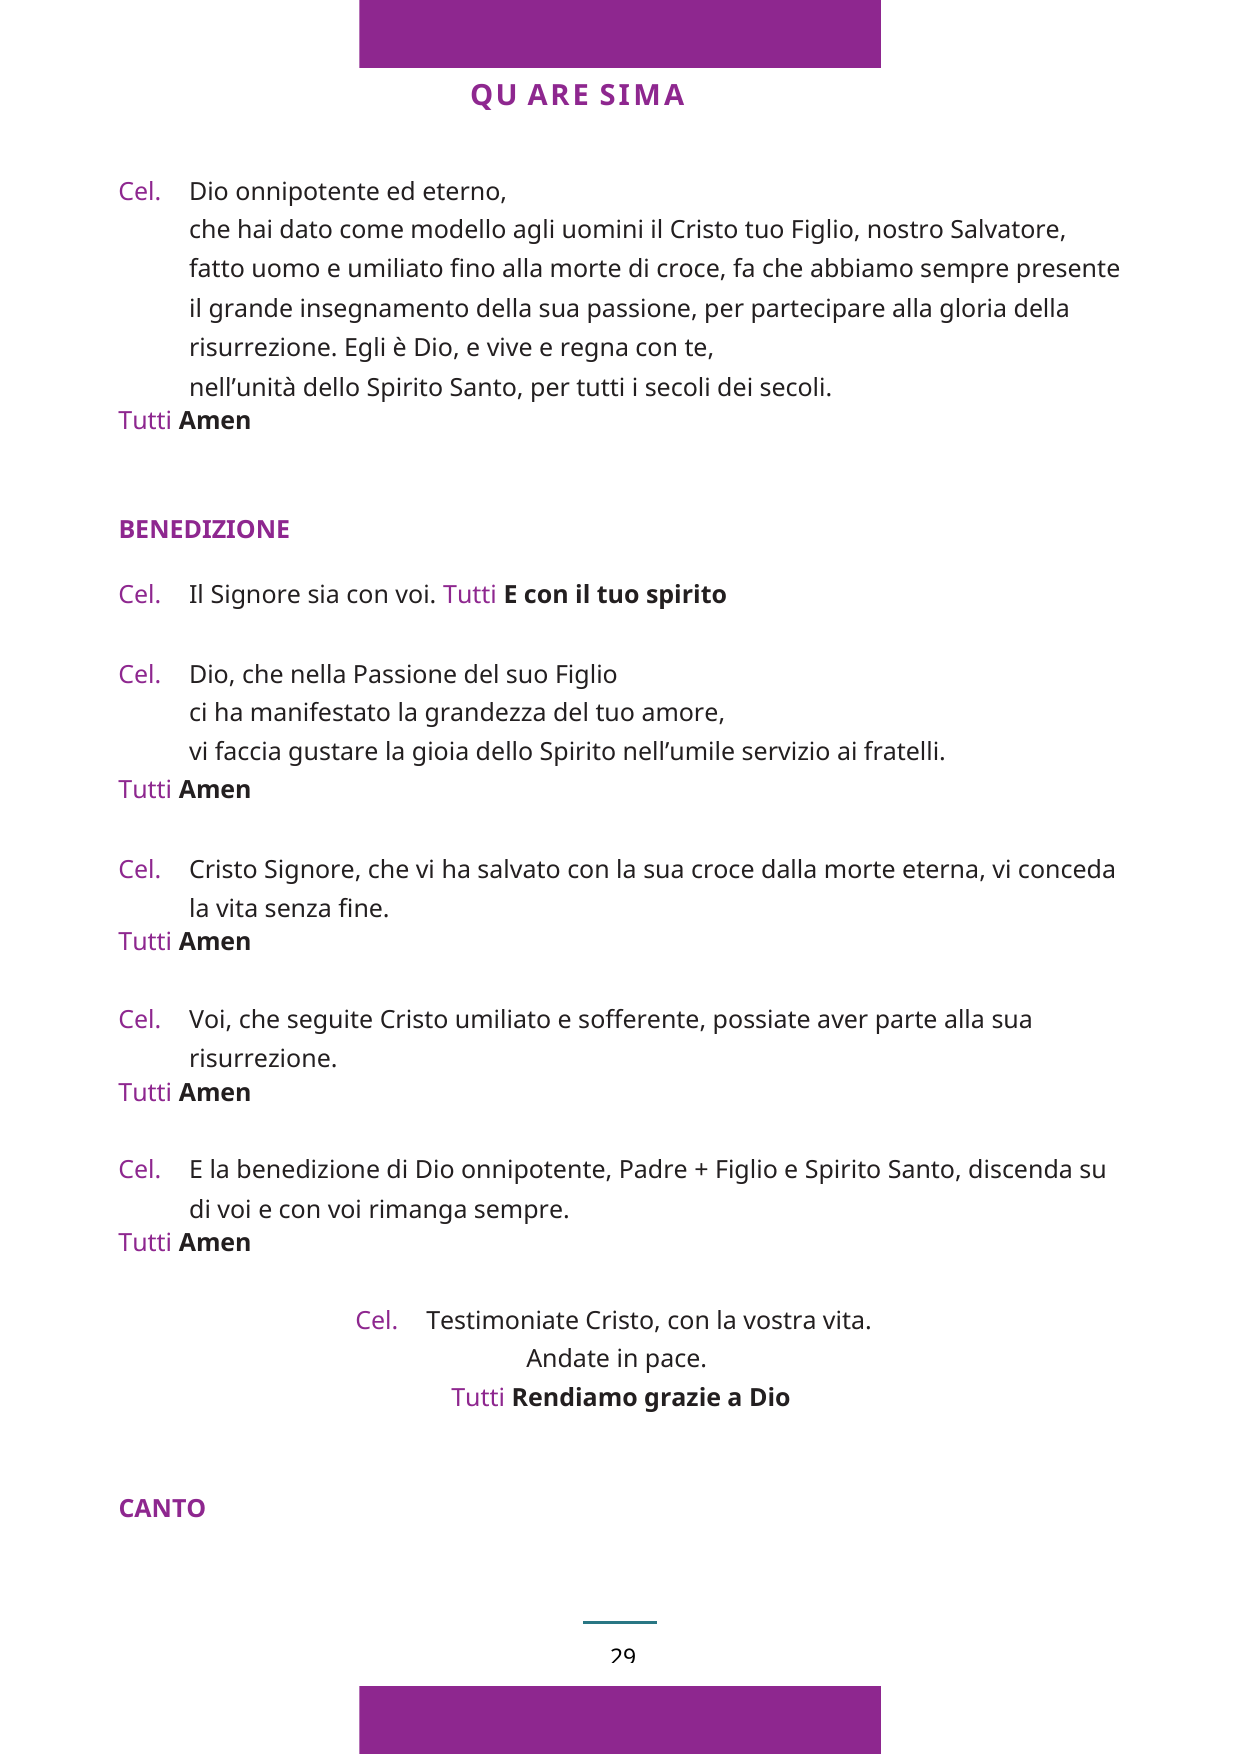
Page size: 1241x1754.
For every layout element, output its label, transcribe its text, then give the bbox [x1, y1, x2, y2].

text Cel. Dio onnipotente ed eterno, [118, 173, 1121, 207]
text che hai dato come modello agli uomini il Cristo tuo Figlio, nostro Salvatore, [189, 212, 1121, 246]
text Cel. Il Signore sia con voi. Tutti E con il tuo spirito [118, 577, 1121, 611]
text Tutti Amen [118, 1231, 1121, 1257]
subtitle BENEDIZIONE [118, 512, 1121, 546]
text nell’unità dello Spirito Santo, per tutti i secoli dei secoli. [189, 369, 1121, 404]
text il grande insegnamento della sua passione, per partecipare alla gloria della risurrezione. Egli è Dio, e vive e regna con te, [189, 291, 1121, 364]
text Tutti Rendiamo grazie a Dio [121, 1379, 1121, 1413]
text vi faccia gustare la gioia dello Spirito nell’umile servizio ai fratelli. [189, 733, 1121, 767]
text Cel. Testimoniate Cristo, con la vostra vita. [106, 1302, 1121, 1336]
text Tutti Amen [118, 772, 1121, 806]
text ci ha manifestato la grandezza del tuo amore, [189, 695, 1121, 729]
text Cel. Dio, che nella Passione del suo Figlio [118, 656, 1121, 690]
text CANTO [118, 1491, 1121, 1525]
text Cel. Voi, che seguite Cristo umiliato e sofferente, possiate aver parte alla sua risurrezione. [118, 1002, 1121, 1075]
text Cel. E la benedizione di Dio onnipotente, Padre + Figlio e Spirito Santo, discenda su di voi e con voi rimanga sempre. [118, 1152, 1121, 1226]
text Andate in pace. [112, 1341, 1121, 1375]
text fatto uomo e umiliato fino alla morte di croce, fa che abbiamo sempre presente [189, 251, 1121, 285]
text Cel. Cristo Signore, che vi ha salvato con la sua croce dalla morte eterna, vi conceda la vita senza fine. [118, 851, 1121, 925]
text Tutti Amen [118, 930, 1121, 956]
text Tutti Amen [118, 409, 1121, 435]
text Tutti Amen [118, 1081, 1121, 1106]
